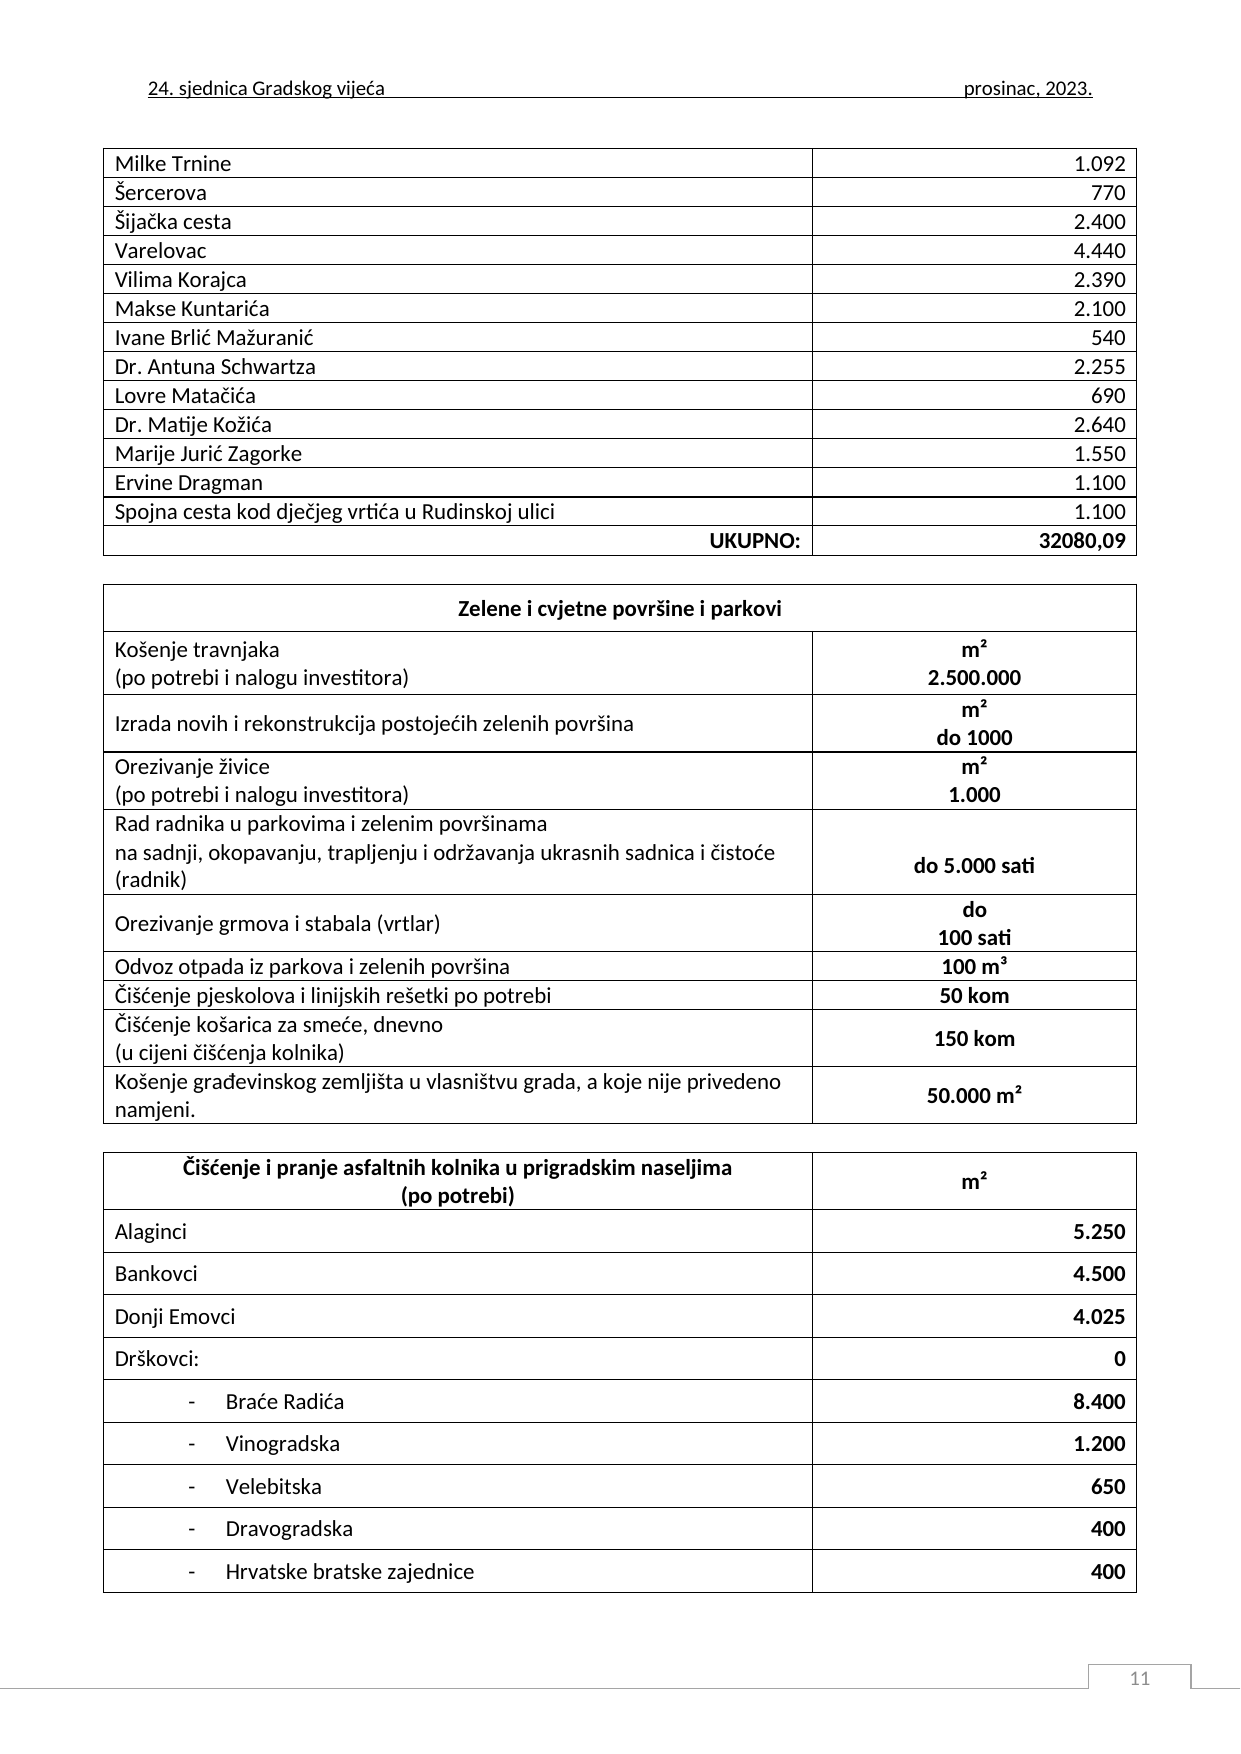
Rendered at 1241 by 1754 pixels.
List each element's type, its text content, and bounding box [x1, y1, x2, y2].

table_cell Bankovci [104, 1253, 812, 1294]
table_cell Braće Radića [104, 1380, 812, 1422]
table_cell 2.100 [813, 294, 1136, 322]
table_cell 2.255 [813, 352, 1136, 380]
table_cell do 5.000 sati [813, 810, 1136, 894]
table_cell m² 1.000 [813, 753, 1136, 808]
table_cell Ervine Dragman [104, 468, 812, 496]
table_cell 1.100 [813, 468, 1136, 496]
table_cell 1.092 [813, 149, 1136, 177]
table_cell 540 [813, 323, 1136, 351]
table_cell 38.6812 [813, 526, 1136, 554]
table_cell Dr. Antuna Schwartza [104, 352, 812, 380]
table_cell Vilima Korajca [104, 265, 812, 293]
table_cell 2.400 [813, 207, 1136, 235]
table_cell Marije Jurić Zagorke [104, 439, 812, 467]
table_cell Vinogradska [104, 1423, 812, 1464]
table_cell Alaginci [104, 1210, 812, 1252]
table_cell 400 [813, 1550, 1136, 1592]
table_cell 50.000 m² [813, 1067, 1136, 1123]
table_cell m² 2.500.000 [813, 632, 1136, 694]
table_cell Dr. Matije Kožića [104, 410, 812, 438]
table_cell Spojna cesta kod dječjeg vrtića u Rudinskoj ulici [104, 498, 812, 525]
table_cell Orezivanje grmova i stabala (vrtlar) [104, 895, 812, 951]
table_cell do 100 sati [813, 895, 1136, 951]
table_cell Hrvatske bratske zajednice [104, 1550, 812, 1592]
table_header Čišćenje i pranje asfaltnih kolnika u prigradskim naseljima (po potrebi) [104, 1153, 812, 1209]
table_cell Milke Trnine [104, 149, 812, 177]
table_cell 0 [813, 1338, 1136, 1379]
table_cell Drškovci: [104, 1338, 812, 1379]
table_cell 1.100 [813, 498, 1136, 525]
table_cell 5.250 [813, 1210, 1136, 1252]
table_cell Dravogradska [104, 1508, 812, 1549]
table_cell UKUPNO: [104, 526, 812, 554]
table_cell Lovre Matačića [104, 381, 812, 409]
table_cell 8.400 [813, 1380, 1136, 1422]
table_cell 650 [813, 1465, 1136, 1507]
table_cell 1.200 [813, 1423, 1136, 1464]
table_cell Šijačka cesta [104, 207, 812, 235]
table_cell Košenje travnjaka (po potrebi i nalogu investitora) [104, 632, 812, 694]
table_cell 2.640 [813, 410, 1136, 438]
table_cell Čišćenje pjeskolova i linijskih rešetki po potrebi [104, 981, 812, 1009]
table_cell 4.440 [813, 236, 1136, 264]
table_header m² [813, 1153, 1136, 1209]
table_cell Odvoz otpada iz parkova i zelenih površina [104, 952, 812, 980]
table_cell Ivane Brlić Mažuranić [104, 323, 812, 351]
table_header Zelene i cvjetne površine i parkovi [104, 585, 1136, 631]
table_cell Čišćenje košarica za smeće, dnevno (u cijeni čišćenja kolnika) [104, 1010, 812, 1066]
table_cell 1.550 [813, 439, 1136, 467]
table_cell Izrada novih i rekonstrukcija postojećih zelenih površina [104, 695, 812, 751]
table_cell Orezivanje živice (po potrebi i nalogu investitora) [104, 753, 812, 808]
table_cell 400 [813, 1508, 1136, 1549]
table_cell Šercerova [104, 178, 812, 206]
table_cell Donji Emovci [104, 1295, 812, 1337]
table_cell 4.025 [813, 1295, 1136, 1337]
table_cell Rad radnika u parkovima i zelenim površinama na sadnji, okopavanju, trapljenju i održavanja ukrasnih sadnica i čistoće (radnik) [104, 810, 812, 894]
table_cell Velebitska [104, 1465, 812, 1507]
table_cell 150 kom [813, 1010, 1136, 1066]
table_cell Košenje građevinskog zemljišta u vlasništvu grada, a koje nije privedeno namjeni. [104, 1067, 812, 1123]
table_cell 770 [813, 178, 1136, 206]
table_cell 2.390 [813, 265, 1136, 293]
table_cell Makse Kuntarića [104, 294, 812, 322]
table_cell m² do 1000 [813, 695, 1136, 751]
table_cell Varelovac [104, 236, 812, 264]
table_cell 690 [813, 381, 1136, 409]
table_cell 50 kom [813, 981, 1136, 1009]
table_cell 100 m³ [813, 952, 1136, 980]
table_cell 4.500 [813, 1253, 1136, 1294]
